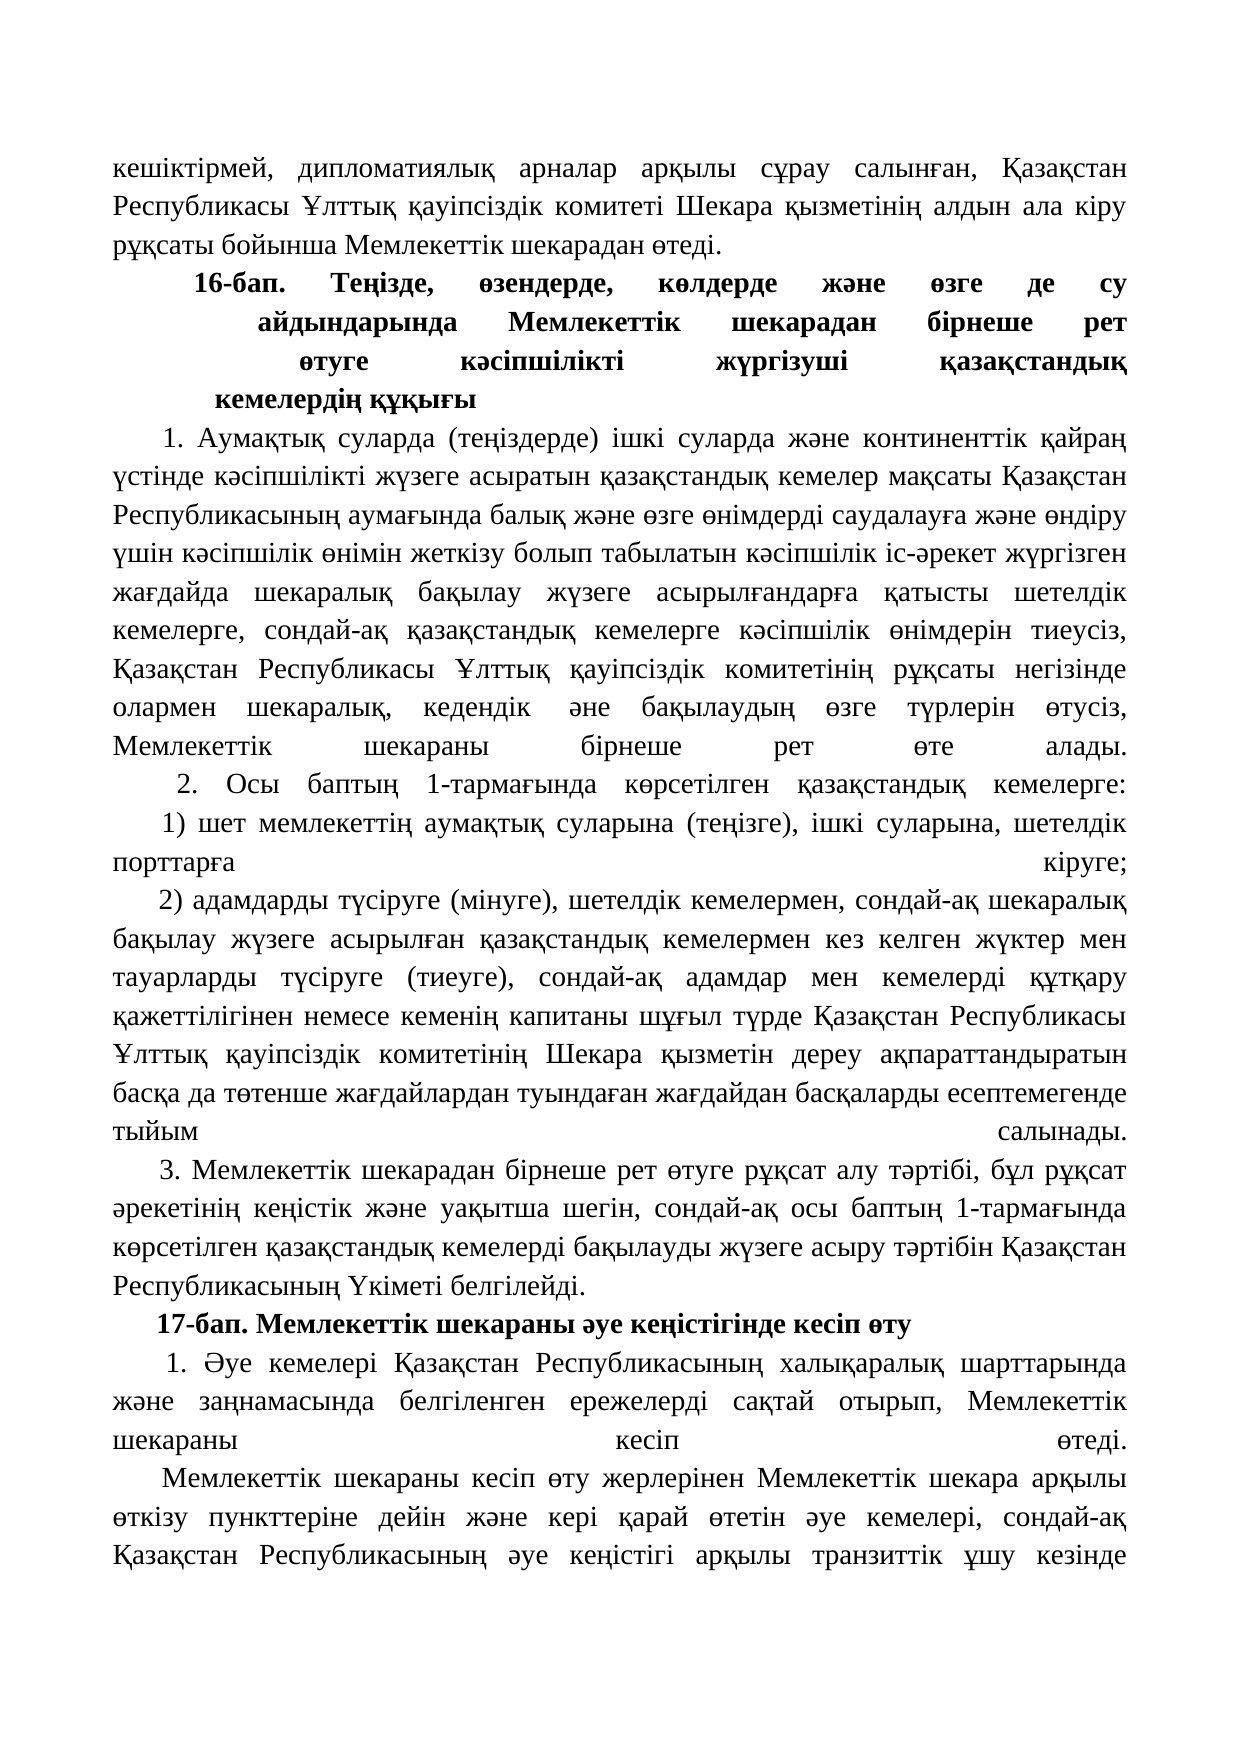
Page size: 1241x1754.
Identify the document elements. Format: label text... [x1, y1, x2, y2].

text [112, 1345, 1128, 1571]
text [112, 150, 1128, 261]
text 1. Аумақтық суларда (теңіздерде) ішкі суларда және континенттік қайраң үстінде кәсіпшілікті жүзеге асыратын қазақстандық кемелер мақсаты Қазақстан Республикасының аумағында балық және өзге өнімдерді саудалауға және өндіру үшін кәсіпшілік өнімін жеткізу болып табылатын кәсіпшілік іс-әрекет жүргізген жағдайда шекаралық бақылау жүзеге асырылғандарға қатысты шетелдік кемелерге, сондай-ақ қазақстандық кемелерге кәсіпшілік өнімдерін тиеусіз, Қазақстан Республикасы Ұлттық қауіпсіздік комитетінің рұқсаты негізінде олармен шекаралық, кедендік әне бақылаудың өзге түрлерін өтусіз, Мемлекеттік шекараны бірнеше рет өте алады. 2. Осы баптың 1-тармағында көрсетілген қазақстандық кемелерге: 1) шет мемлекеттің аумақтық суларына (теңізге), ішкі суларына, шетелдік порттарға кіруге; 2) адамдарды түсіруге (мінуге), шетелдік кемелермен, сондай-ақ шекаралық бақылау жүзеге асырылған қазақстандық кемелермен кез келген жүктер мен тауарларды түсіруге (тиеуге), сондай-ақ адамдар мен кемелерді құтқару қажеттілігінен немесе кеменің капитаны шұғыл түрде Қазақстан Республикасы Ұлттық қауіпсіздік комитетінің Шекара қызметін дереу ақпараттандыратын басқа да төтенше жағдайлардан туындаған жағдайдан басқаларды есептемегенде тыйым салынады. 3. Мемлекеттік шекарадан бірнеше рет өтуге рұқсат алу тәртібі, бұл рұқсат әрекетінің кеңістік және уақытша шегін, сондай-ақ осы баптың 1-тармағында көрсетілген қазақстандық кемелерді бақылауды жүзеге асыру тәртібін Қазақстан Республикасының Үкіметі белгілейді. [112, 420, 1128, 1301]
text 16-бап. Теңізде, өзендерде, көлдерде және өзге де су айдындарында Мемлекеттік шекарадан бірнеше рет өтуге кәсіпшілікті жүргізуші қазақстандық кемелердің құқығы [112, 266, 1128, 415]
text 17-бап. Мемлекеттік шекараны әуе кеңістігінде кесіп өту [112, 1306, 1128, 1340]
